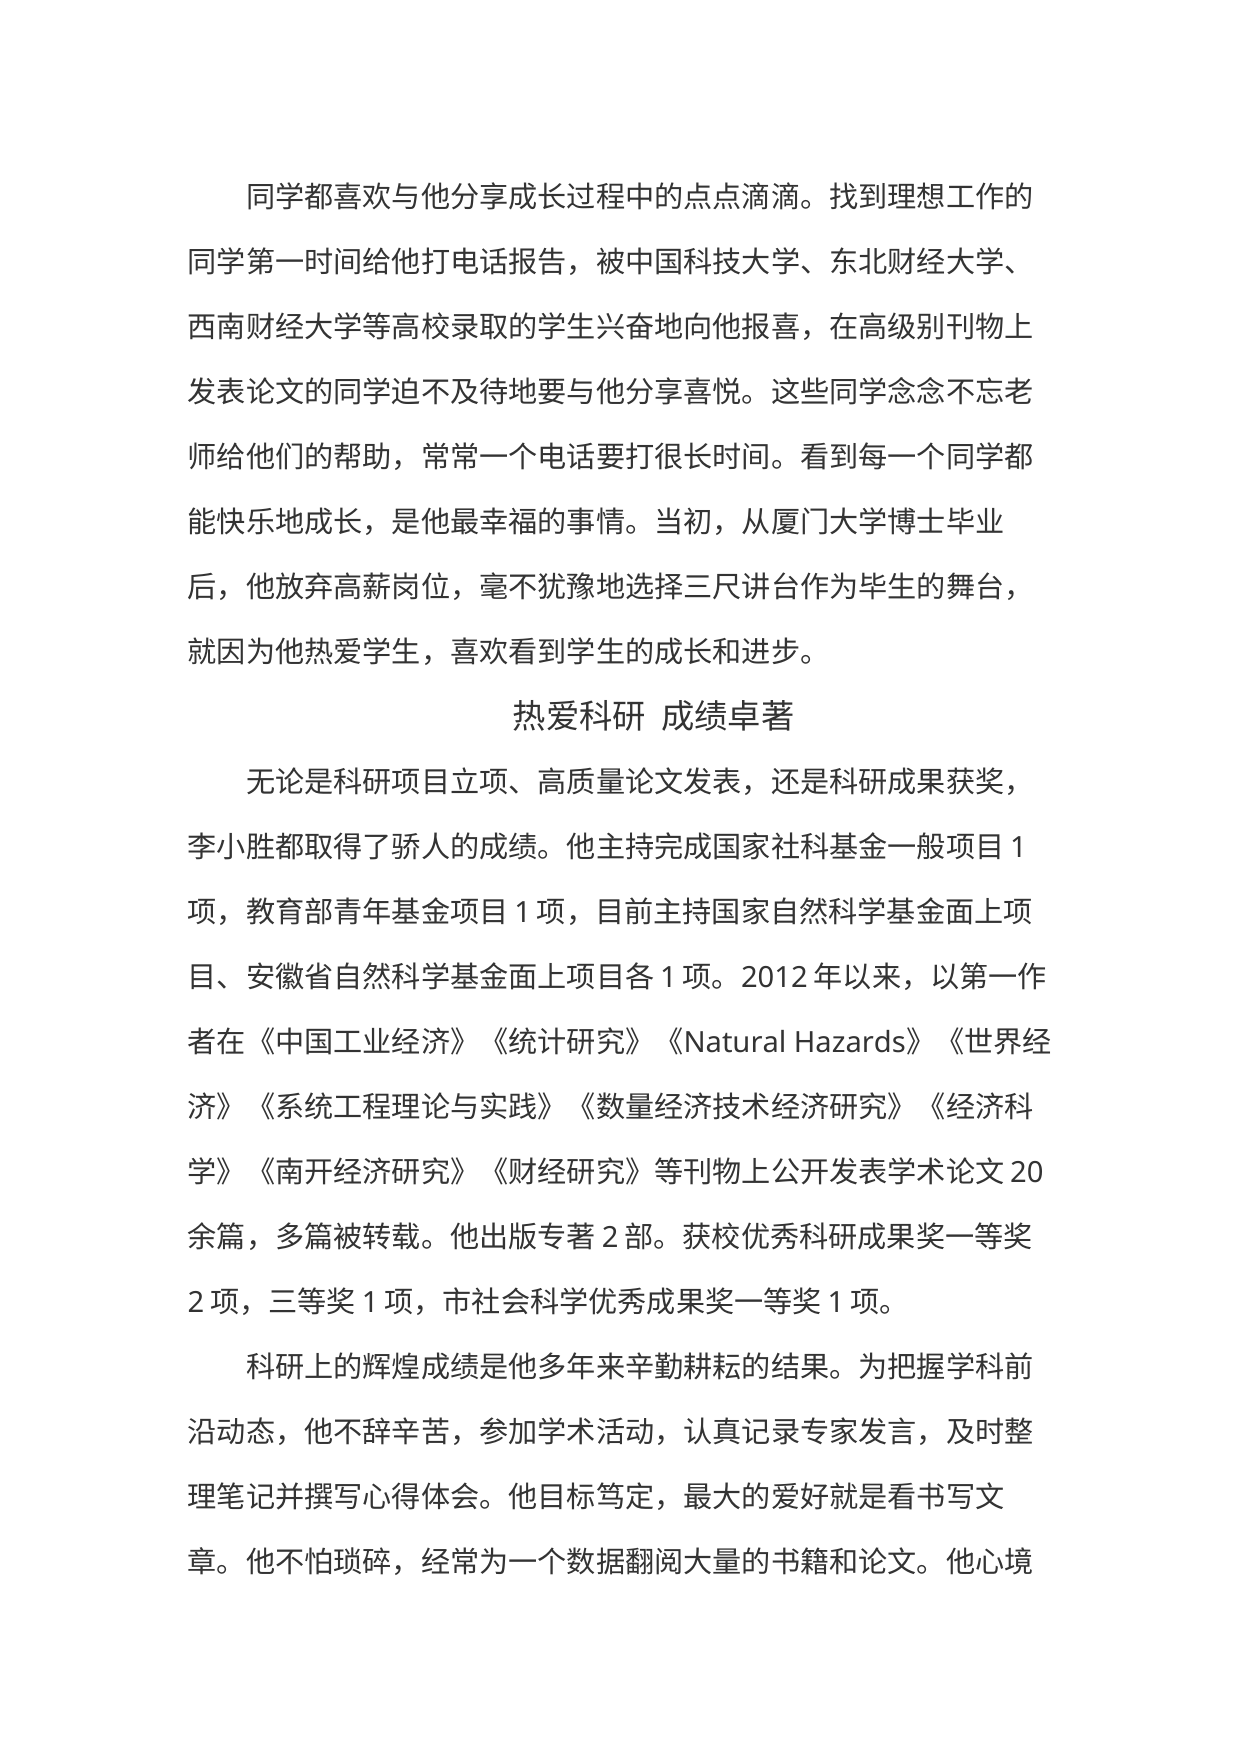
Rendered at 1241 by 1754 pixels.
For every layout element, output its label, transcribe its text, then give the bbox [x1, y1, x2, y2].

text 同学都喜欢与他分享成长过程中的点点滴滴。找到理想工作的同学第一时间给他打电话报告，被中国科技大学、东北财经大学、西南财经大学等高校录取的学生兴奋地向他报喜，在高级别刊物上发表论文的同学迫不及待地要与他分享喜悦。这些同学念念不忘老师给他们的帮助，常常一个电话要打很长时间。看到每一个同学都能快乐地成长，是他最幸福的事情。当初，从厦门大学博士毕业后，他放弃高薪岗位，毫不犹豫地选择三尺讲台作为毕生的舞台，就因为他热爱学生，喜欢看到学生的成长和进步。 [187, 162, 1053, 682]
text 无论是科研项目立项、高质量论文发表，还是科研成果获奖，李小胜都取得了骄人的成绩。他主持完成国家社科基金一般项目1项，教育部青年基金项目1项，目前主持国家自然科学基金面上项目、安徽省自然科学基金面上项目各1项。2012年以来，以第一作者在《中国工业经济》《统计研究》《Natural Hazards》《世界经济》《系统工程理论与实践》《数量经济技术经济研究》《经济科学》《南开经济研究》《财经研究》等刊物上公开发表学术论文20余篇，多篇被转载。他出版专著2部。获校优秀科研成果奖一等奖2项，三等奖1项，市社会科学优秀成果奖一等奖1项。 [187, 747, 1053, 1332]
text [187, 1332, 1053, 1592]
subtitle 热爱科研 成绩卓著 [187, 682, 1053, 747]
